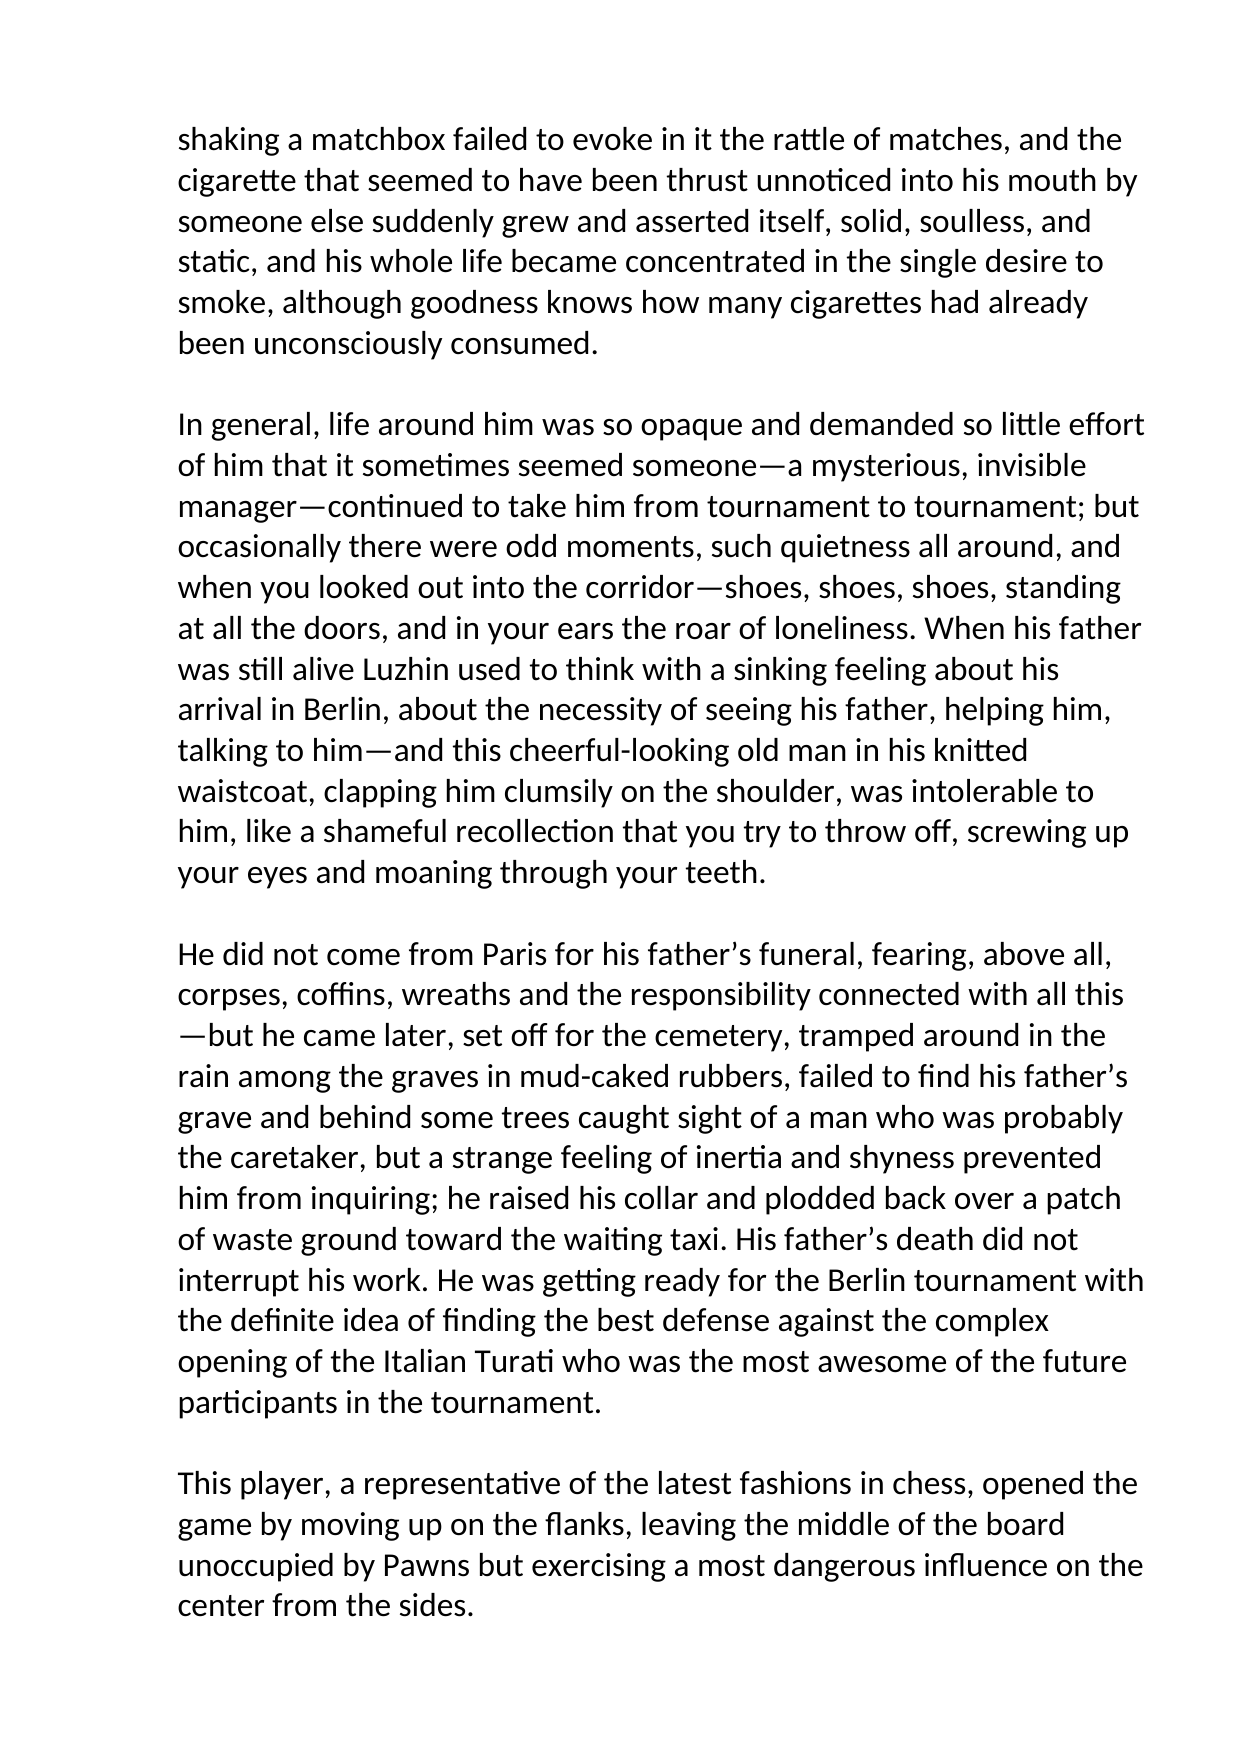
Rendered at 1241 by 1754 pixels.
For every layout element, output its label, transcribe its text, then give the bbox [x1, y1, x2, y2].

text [177, 118, 1152, 362]
text This player, a representative of the latest fashions in chess, opened the game by moving up on the flanks, leaving the middle of the board unoccupied by Pawns but exercising a most dangerous influence on the center from the sides. [177, 1462, 1152, 1625]
text In general, life around him was so opaque and demanded so little effort of him that it sometimes seemed someone—a mysterious, invisible manager—continued to take him from tournament to tournament; but occasionally there were odd moments, such quietness all around, and when you looked out into the corridor—shoes, shoes, shoes, standing at all the doors, and in your ears the roar of loneliness. When his father was still alive Luzhin used to think with a sinking feeling about his arrival in Berlin, about the necessity of seeing his father, helping him, talking to him—and this cheerful-looking old man in his knitted waistcoat, clapping him clumsily on the shoulder, was intolerable to him, like a shameful recollection that you try to throw off, screwing up your eyes and moaning through your teeth. [177, 403, 1152, 892]
text He did not come from Paris for his father’s funeral, fearing, above all, corpses, coffins, wreaths and the responsibility connected with all this—but he came later, set off for the cemetery, tramped around in the rain among the graves in mud-caked rubbers, failed to find his father’s grave and behind some trees caught sight of a man who was probably the caretaker, but a strange feeling of inertia and shyness prevented him from inquiring; he raised his collar and plodded back over a patch of waste ground toward the waiting taxi. His father’s death did not interrupt his work. He was getting ready for the Berlin tournament with the definite idea of finding the best defense against the complex opening of the Italian Turati who was the most awesome of the future participants in the tournament. [177, 933, 1152, 1421]
